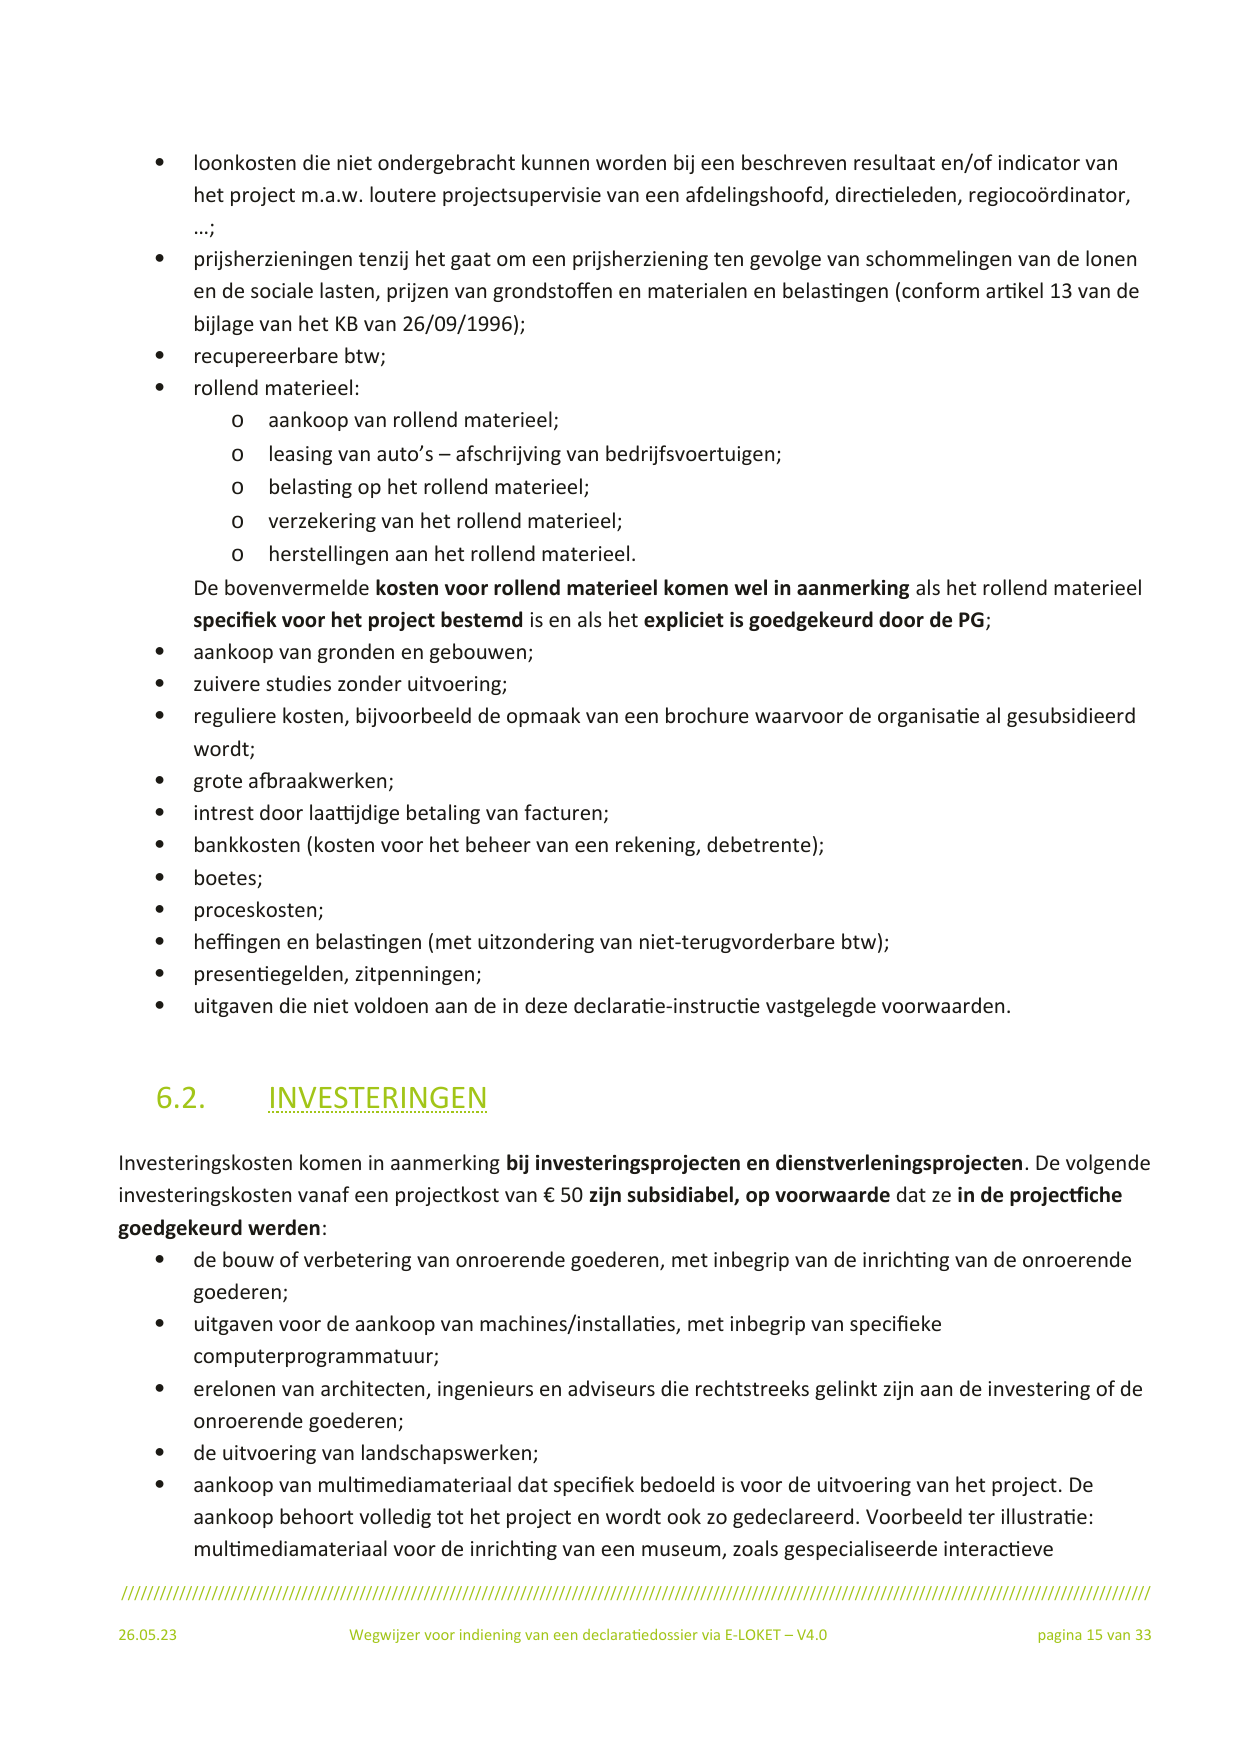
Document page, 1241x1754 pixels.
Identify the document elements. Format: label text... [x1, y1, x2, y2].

list presentiegelden, zitpenningen; [156, 959, 1152, 987]
list loonkosten die niet ondergebracht kunnen worden bij een beschreven resultaat en/of indicator van het project m.a.w. loutere projectsupervisie van een afdelingshoofd, directieleden, regiocoördinator, …; [156, 148, 1152, 240]
list recupereerbare btw; [156, 341, 1152, 369]
text Investeringskosten komen in aanmerking bij investeringsprojecten en dienstverleningsprojecten. De volgende investeringskosten vanaf een projectkost van € 50 zijn subsidiabel, op voorwaarde dat ze in de projectfiche goedgekeurd werden: [118, 1148, 1152, 1241]
list intrest door laattijdige betaling van facturen; [156, 798, 1152, 826]
list bankkosten (kosten voor het beheer van een rekening, debetrente); [156, 830, 1152, 858]
list uitgaven voor de aankoop van machines/installaties, met inbegrip van specifieke computerprogrammatuur; [156, 1309, 1152, 1369]
list erelonen van architecten, ingenieurs en adviseurs die rechtstreeks gelinkt zijn aan de investering of de onroerende goederen; [156, 1374, 1152, 1434]
list verzekering van het rollend materieel; [231, 506, 1152, 535]
list reguliere kosten, bijvoorbeeld de opmaak van een brochure waarvoor de organisatie al gesubsidieerd wordt; [156, 702, 1152, 762]
subtitle Investeringen [156, 1077, 1152, 1117]
list herstellingen aan het rollend materieel. [231, 539, 1152, 568]
list de bouw of verbetering van onroerende goederen, met inbegrip van de inrichting van de onroerende goederen; [156, 1245, 1152, 1305]
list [156, 1470, 1152, 1563]
list aankoop van rollend materieel; [231, 405, 1152, 434]
list aankoop van gronden en gebouwen; [156, 637, 1152, 665]
text De bovenvermelde kosten voor rollend materieel komen wel in aanmerking als het rollend materieel specifiek voor het project bestemd is en als het expliciet is goedgekeurd door de PG; [193, 573, 1152, 633]
list rollend materieel: [156, 373, 1152, 401]
list zuivere studies zonder uitvoering; [156, 669, 1152, 697]
list grote afbraakwerken; [156, 766, 1152, 794]
list uitgaven die niet voldoen aan de in deze declaratie-instructie vastgelegde voorwaarden. [156, 991, 1152, 1019]
list proceskosten; [156, 895, 1152, 923]
list leasing van auto’s – afschrijving van bedrijfsvoertuigen; [231, 439, 1152, 468]
list boetes; [156, 863, 1152, 891]
list belasting op het rollend materieel; [231, 472, 1152, 501]
list heffingen en belastingen (met uitzondering van niet-terugvorderbare btw); [156, 927, 1152, 955]
list prijsherzieningen tenzij het gaat om een prijsherziening ten gevolge van schommelingen van de lonen en de sociale lasten, prijzen van grondstoffen en materialen en belastingen (conform artikel 13 van de bijlage van het KB van 26/09/1996); [156, 244, 1152, 337]
list de uitvoering van landschapswerken; [156, 1438, 1152, 1466]
